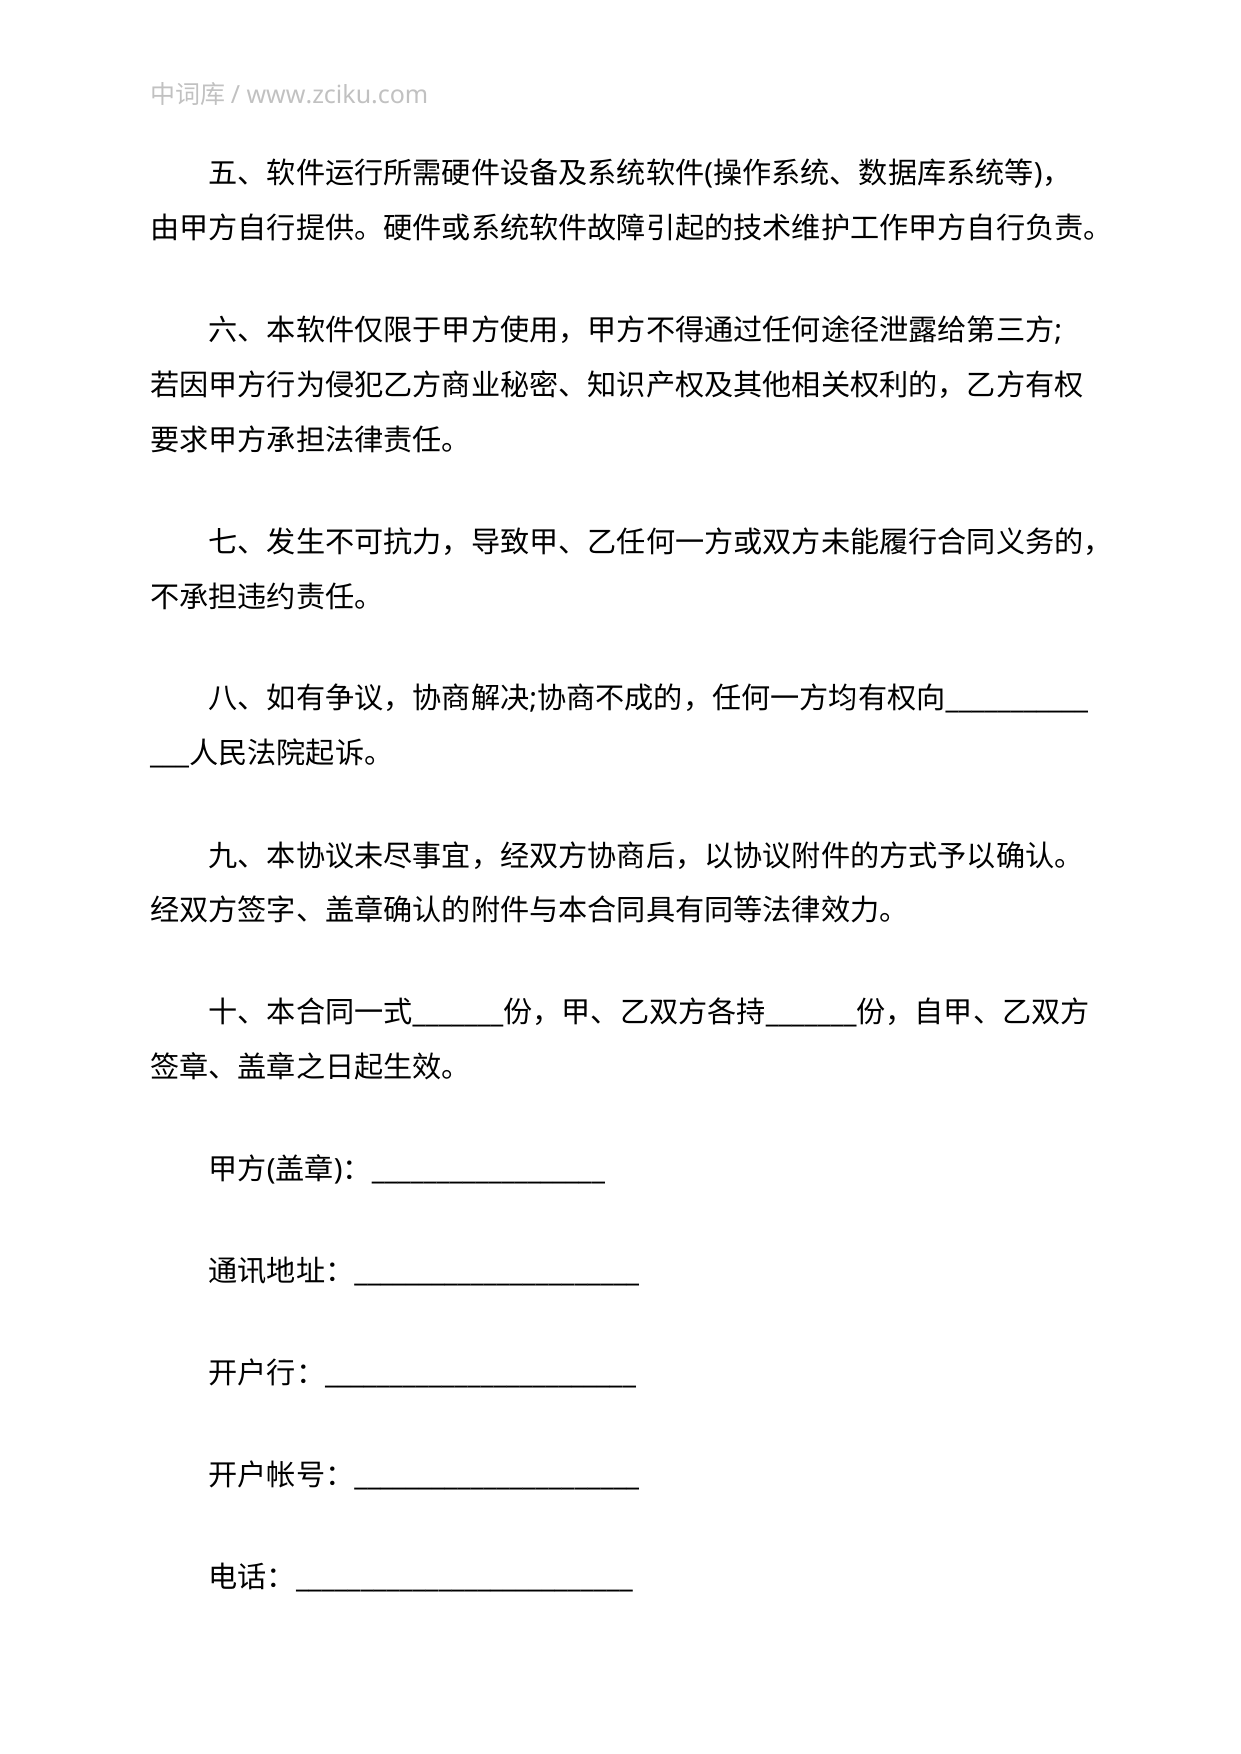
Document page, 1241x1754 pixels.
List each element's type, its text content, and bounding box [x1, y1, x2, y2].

text 七、发生不可抗力，导致甲、乙任何一方或双方未能履行合同义务的，不承担违约责任。 [150, 518, 1090, 616]
text 九、本协议未尽事宜，经双方协商后，以协议附件的方式予以确认。经双方签字、盖章确认的附件与本合同具有同等法律效力。 [150, 832, 1090, 929]
text 五、软件运行所需硬件设备及系统软件(操作系统、数据库系统等)，由甲方自行提供。硬件或系统软件故障引起的技术维护工作甲方自行负责。 [150, 150, 1090, 247]
text 通讯地址：______________________ [150, 1247, 1090, 1290]
text 电话：__________________________ [150, 1553, 1090, 1596]
text 开户行：________________________ [150, 1349, 1090, 1392]
text 十、本合同一式_______份，甲、乙双方各持_______份，自甲、乙双方签章、盖章之日起生效。 [150, 989, 1090, 1086]
text 八、如有争议，协商解决;协商不成的，任何一方均有权向______________人民法院起诉。 [150, 675, 1090, 772]
text 甲方(盖章)：__________________ [150, 1146, 1090, 1188]
text 开户帐号：______________________ [150, 1451, 1090, 1494]
text 六、本软件仅限于甲方使用，甲方不得通过任何途径泄露给第三方;若因甲方行为侵犯乙方商业秘密、知识产权及其他相关权利的，乙方有权要求甲方承担法律责任。 [150, 307, 1090, 459]
